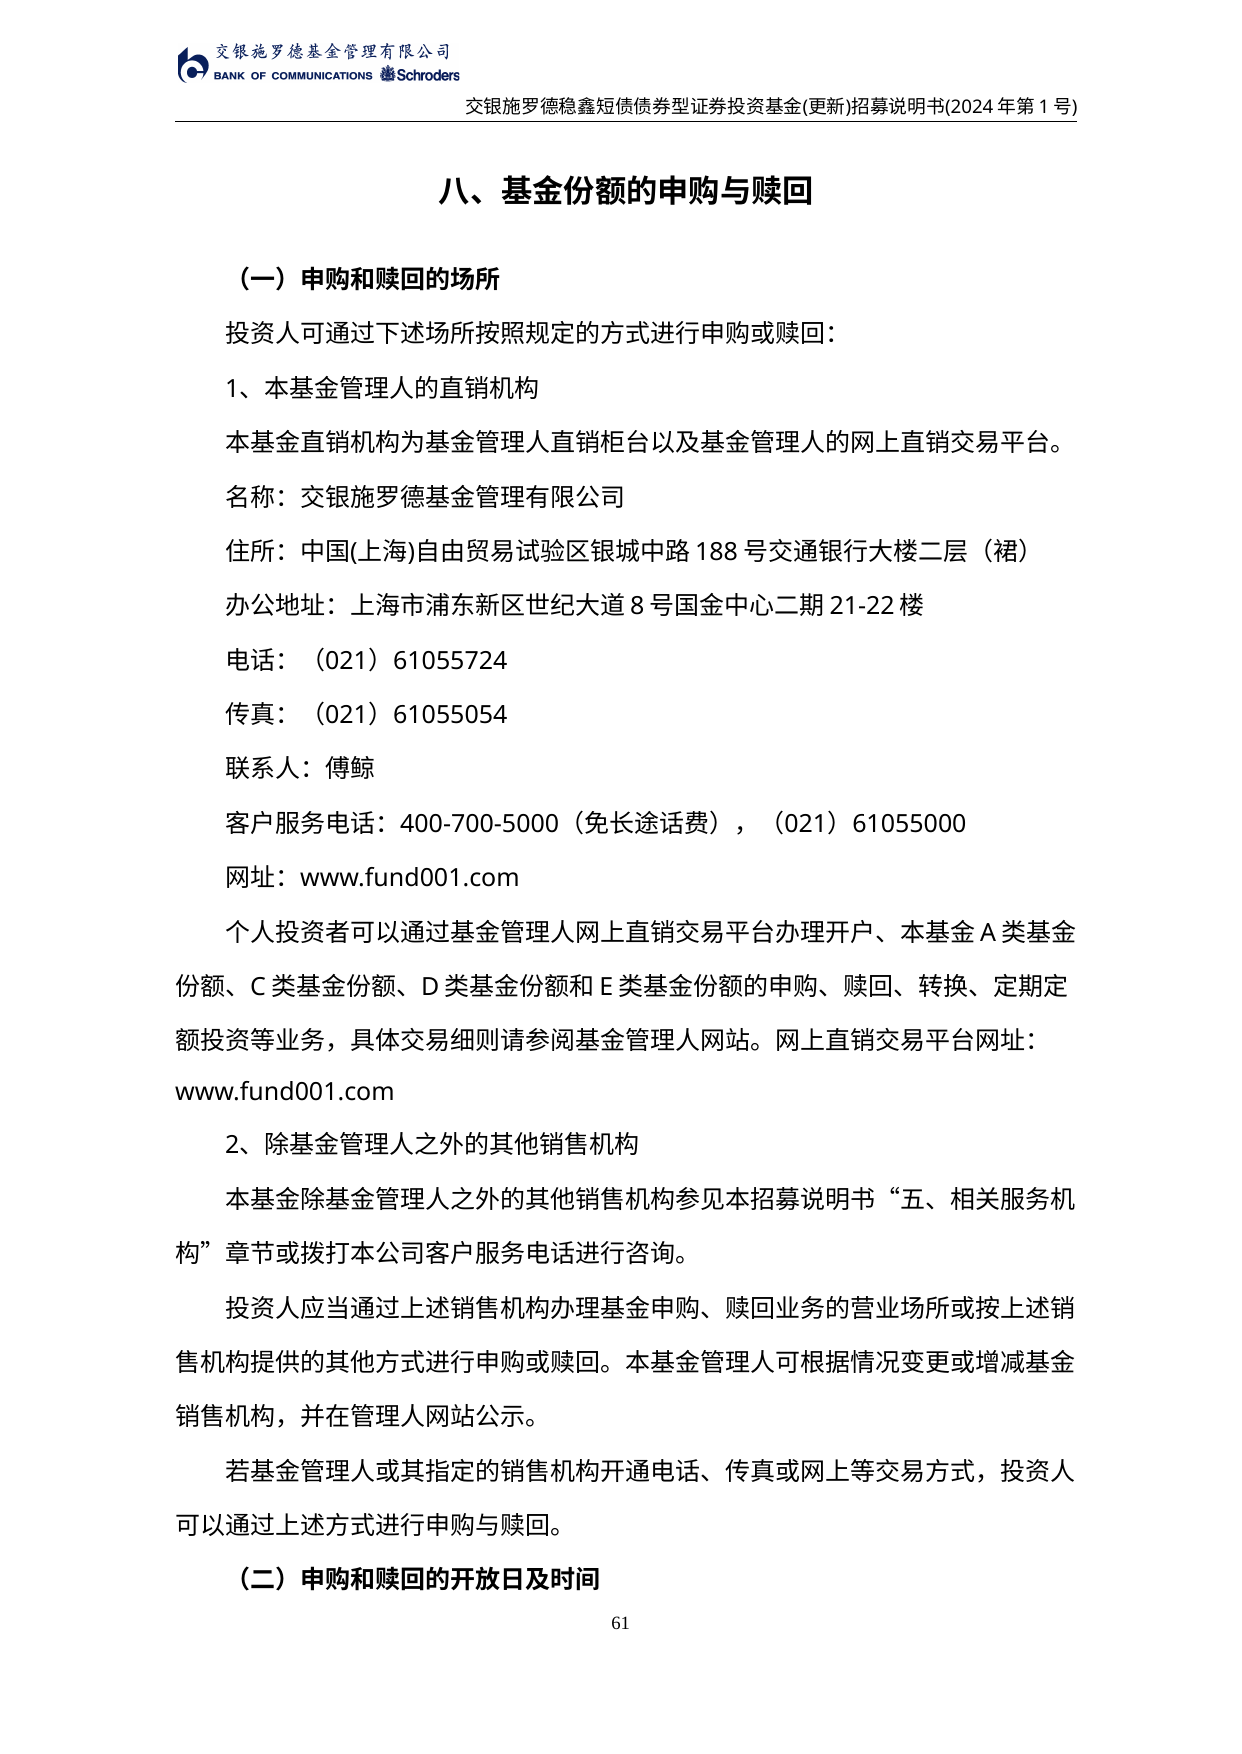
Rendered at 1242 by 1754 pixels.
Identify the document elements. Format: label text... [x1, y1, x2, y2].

text 名称：交银施罗德基金管理有限公司 [175, 477, 1077, 513]
text 住所：中国(上海)自由贸易试验区银城中路188号交通银行大楼二层（裙） [175, 531, 1077, 568]
text 电话：（021）61055724 [175, 640, 1077, 676]
text 网址：www.fund001.com [175, 858, 1077, 894]
text 2、除基金管理人之外的其他销售机构 [175, 1125, 1077, 1161]
text 联系人：傅鲸 [175, 749, 1077, 785]
text 个人投资者可以通过基金管理人网上直销交易平台办理开户、本基金A类基金份额、C类基金份额、D类基金份额和E类基金份额的申购、赎回、转换、定期定额投资等业务，具体交易细则请参阅基金管理人网站。网上直销交易平台网址：www.fund001.com [175, 912, 1077, 1108]
text 本基金除基金管理人之外的其他销售机构参见本招募说明书“五、相关服务机构”章节或拨打本公司客户服务电话进行咨询。 [175, 1179, 1077, 1270]
text 1、本基金管理人的直销机构 [175, 368, 1077, 404]
text 传真：（021）61055054 [175, 694, 1077, 731]
text 客户服务电话：400-700-5000（免长途话费），（021）61055000 [175, 803, 1077, 839]
text 投资人可通过下述场所按照规定的方式进行申购或赎回： [175, 314, 1077, 350]
text 办公地址：上海市浦东新区世纪大道8号国金中心二期21-22楼 [175, 586, 1077, 622]
picture [178, 43, 460, 83]
text （一）申购和赎回的场所 [175, 259, 1077, 296]
subtitle 八、基金份额的申购与赎回 [175, 167, 1077, 212]
text （二）申购和赎回的开放日及时间 [175, 1560, 1077, 1596]
text 投资人应当通过上述销售机构办理基金申购、赎回业务的营业场所或按上述销售机构提供的其他方式进行申购或赎回。本基金管理人可根据情况变更或增减基金销售机构，并在管理人网站公示。 [175, 1288, 1077, 1433]
text 若基金管理人或其指定的销售机构开通电话、传真或网上等交易方式，投资人可以通过上述方式进行申购与赎回。 [175, 1451, 1077, 1542]
text 本基金直销机构为基金管理人直销柜台以及基金管理人的网上直销交易平台。 [175, 423, 1077, 459]
